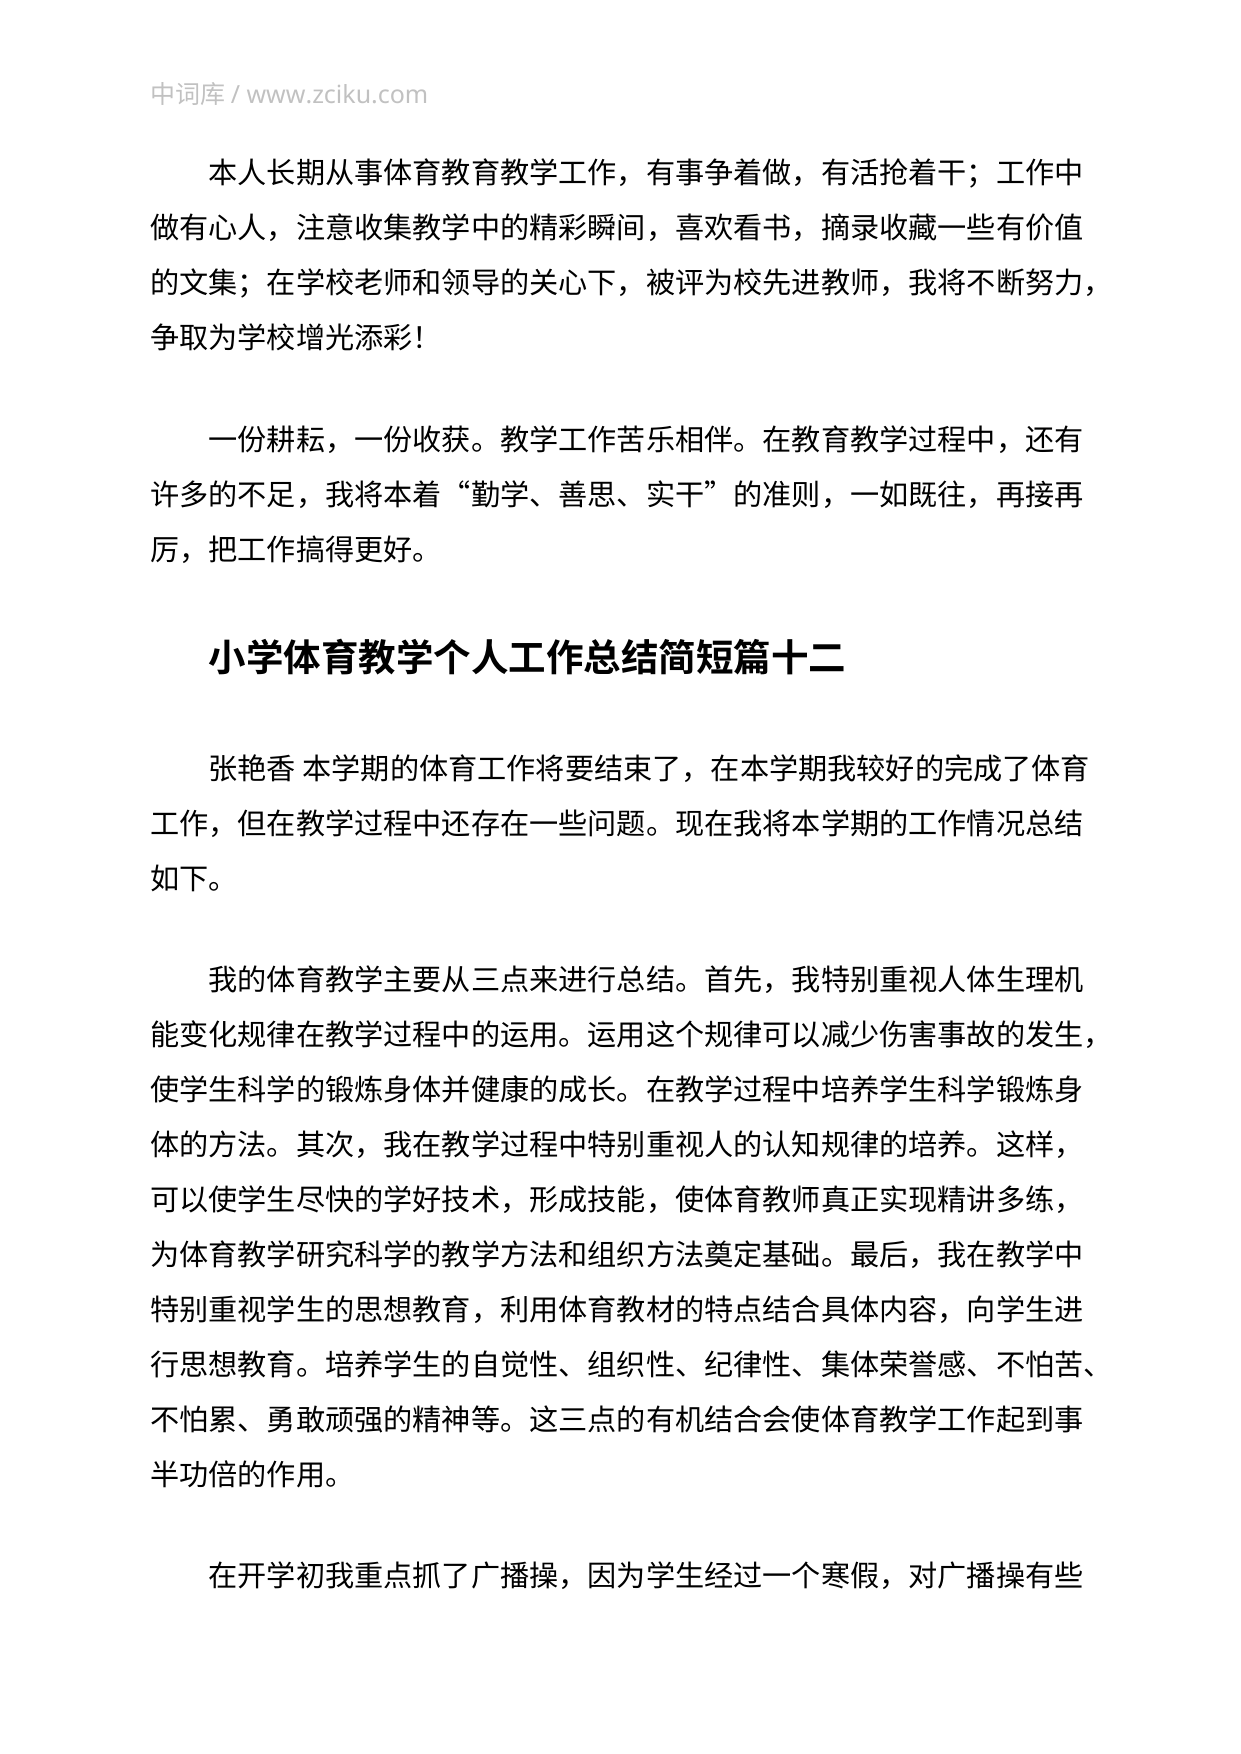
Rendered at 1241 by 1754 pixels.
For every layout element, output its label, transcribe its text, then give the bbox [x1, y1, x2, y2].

text 小学体育教学个人工作总结简短篇十二 [150, 628, 1090, 682]
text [150, 1553, 1090, 1595]
text 本人长期从事体育教育教学工作，有事争着做，有活抢着干；工作中做有心人，注意收集教学中的精彩瞬间，喜欢看书，摘录收藏一些有价值的文集；在学校老师和领导的关心下，被评为校先进教师，我将不断努力，争取为学校增光添彩！ [150, 150, 1090, 357]
text 张艳香 本学期的体育工作将要结束了，在本学期我较好的完成了体育工作，但在教学过程中还存在一些问题。现在我将本学期的工作情况总结如下。 [150, 745, 1090, 897]
text 一份耕耘，一份收获。教学工作苦乐相伴。在教育教学过程中，还有许多的不足，我将本着“勤学、善思、实干”的准则，一如既往，再接再厉，把工作搞得更好。 [150, 416, 1090, 568]
text 我的体育教学主要从三点来进行总结。首先，我特别重视人体生理机能变化规律在教学过程中的运用。运用这个规律可以减少伤害事故的发生，使学生科学的锻炼身体并健康的成长。在教学过程中培养学生科学锻炼身体的方法。其次，我在教学过程中特别重视人的认知规律的培养。这样，可以使学生尽快的学好技术，形成技能，使体育教师真正实现精讲多练，为体育教学研究科学的教学方法和组织方法奠定基础。最后，我在教学中特别重视学生的思想教育，利用体育教材的特点结合具体内容，向学生进行思想教育。培养学生的自觉性、组织性、纪律性、集体荣誉感、不怕苦、不怕累、勇敢顽强的精神等。这三点的有机结合会使体育教学工作起到事半功倍的作用。 [150, 957, 1090, 1493]
